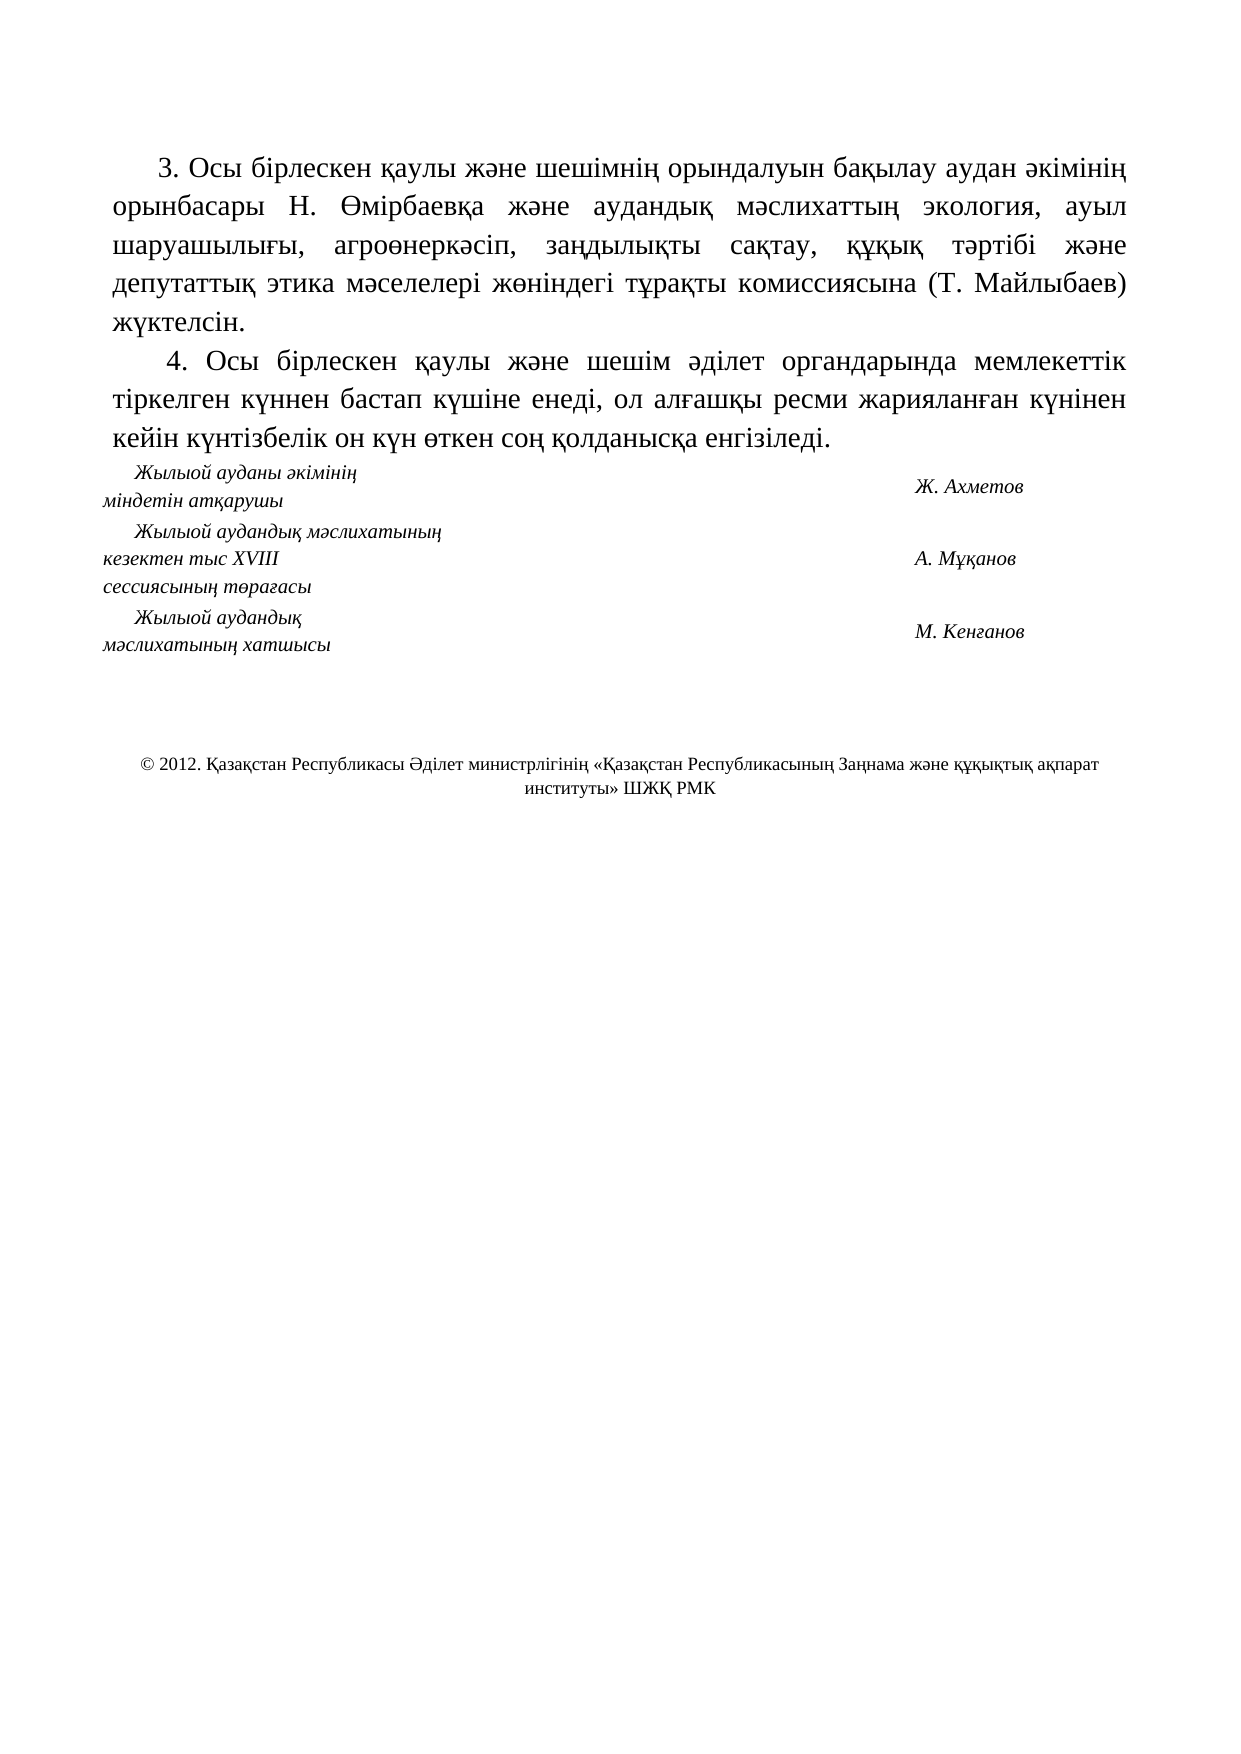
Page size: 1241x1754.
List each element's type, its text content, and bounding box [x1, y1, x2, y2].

table_cell Жылыой аудандық мәслихатының кезектен тыс XVIII сессиясының төрағасы [101, 517, 913, 603]
text 3. Осы бірлескен қаулы және шешімнің орындалуын бақылау аудан әкімінің орынбасары Н. Өмірбаевқа және аудандық мәслихаттың экология, ауыл шаруашылығы, агроөнеркәсіп, заңдылықты сақтау, құқық тәртібі және депутаттық этика мәселелері жөніндегі тұрақты комиссиясына (Т. Майлыбаев) жүктелсін. [112, 150, 1128, 338]
text © 2012. Қазақстан Республикасы Әділет министрлігінің «Қазақстан Республикасының Заңнама және құқықтық ақпарат институты» ШЖҚ РМК [112, 752, 1128, 799]
table_header Ж. Ахметов [914, 458, 1240, 517]
table_cell М. Кенғанов [914, 603, 1240, 662]
text 4. Осы бірлескен қаулы және шешім әділет органдарында мемлекеттік тіркелген күннен бастап күшіне енеді, ол алғашқы ресми жарияланған күнінен кейін күнтізбелік он күн өткен соң қолданысқа енгізіледі. [112, 343, 1128, 453]
table_cell А. Мұқанов [914, 517, 1240, 603]
table_header Жылыой ауданы әкімінің міндетін атқарушы [101, 458, 913, 517]
table_cell Жылыой аудандық мәслихатының хатшысы [101, 603, 913, 662]
